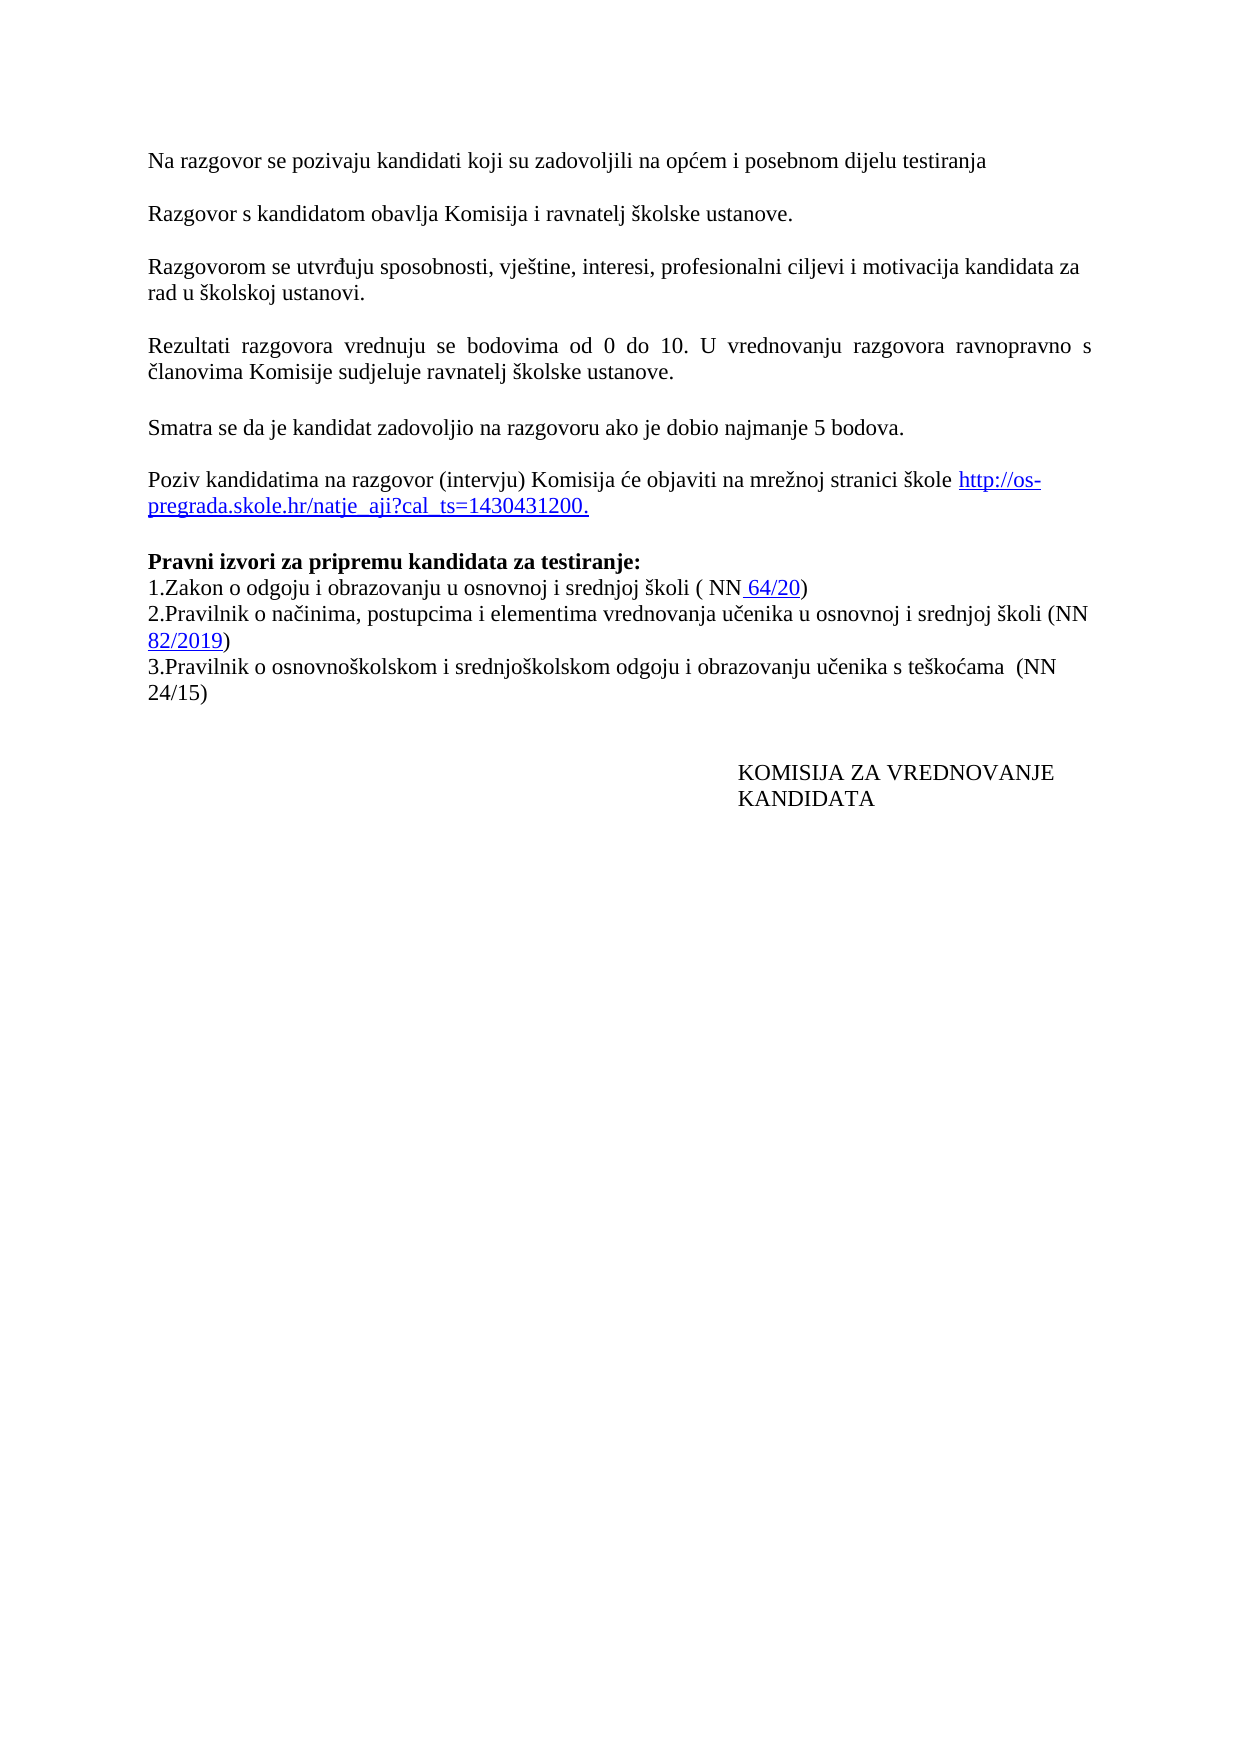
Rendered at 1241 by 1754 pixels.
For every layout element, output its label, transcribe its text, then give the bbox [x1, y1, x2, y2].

text 3.Pravilnik o osnovnoškolskom i srednjoškolskom odgoju i obrazovanju učenika s teškoćama (NN 24/15) [148, 653, 1093, 706]
text KOMISIJA ZA VREDNOVANJE KANDIDATA [738, 758, 1093, 811]
text Smatra se da je kandidat zadovoljio na razgovoru ako je dobio najmanje 5 bodova. [148, 413, 1093, 440]
text 1.Zakon o odgoju i obrazovanju u osnovnoj i srednjoj školi ( NN 64/20) [148, 574, 1093, 600]
text Razgovorom se utvrđuju sposobnosti, vještine, interesi, profesionalni ciljevi i motivacija kandidata za rad u školskoj ustanovi. [148, 253, 1093, 306]
text Poziv kandidatima na razgovor (intervju) Komisija će objaviti na mrežnoj stranici škole http://os-pregrada.skole.hr/natje_aji?cal_ts=1430431200. [148, 466, 1093, 519]
text Rezultati razgovora vrednuju se bodovima od 0 do 10. U vrednovanju razgovora ravnopravno s članovima Komisije sudjeluje ravnatelj školske ustanove. [148, 332, 1093, 385]
text 2.Pravilnik o načinima, postupcima i elementima vrednovanja učenika u osnovnoj i srednjoj školi (NN 82/2019) [148, 600, 1093, 653]
text Na razgovor se pozivaju kandidati koji su zadovoljili na općem i posebnom dijelu testiranja [148, 148, 1093, 174]
text Razgovor s kandidatom obavlja Komisija i ravnatelj školske ustanove. [148, 200, 1093, 227]
text Pravni izvori za pripremu kandidata za testiranje: [148, 548, 1093, 574]
